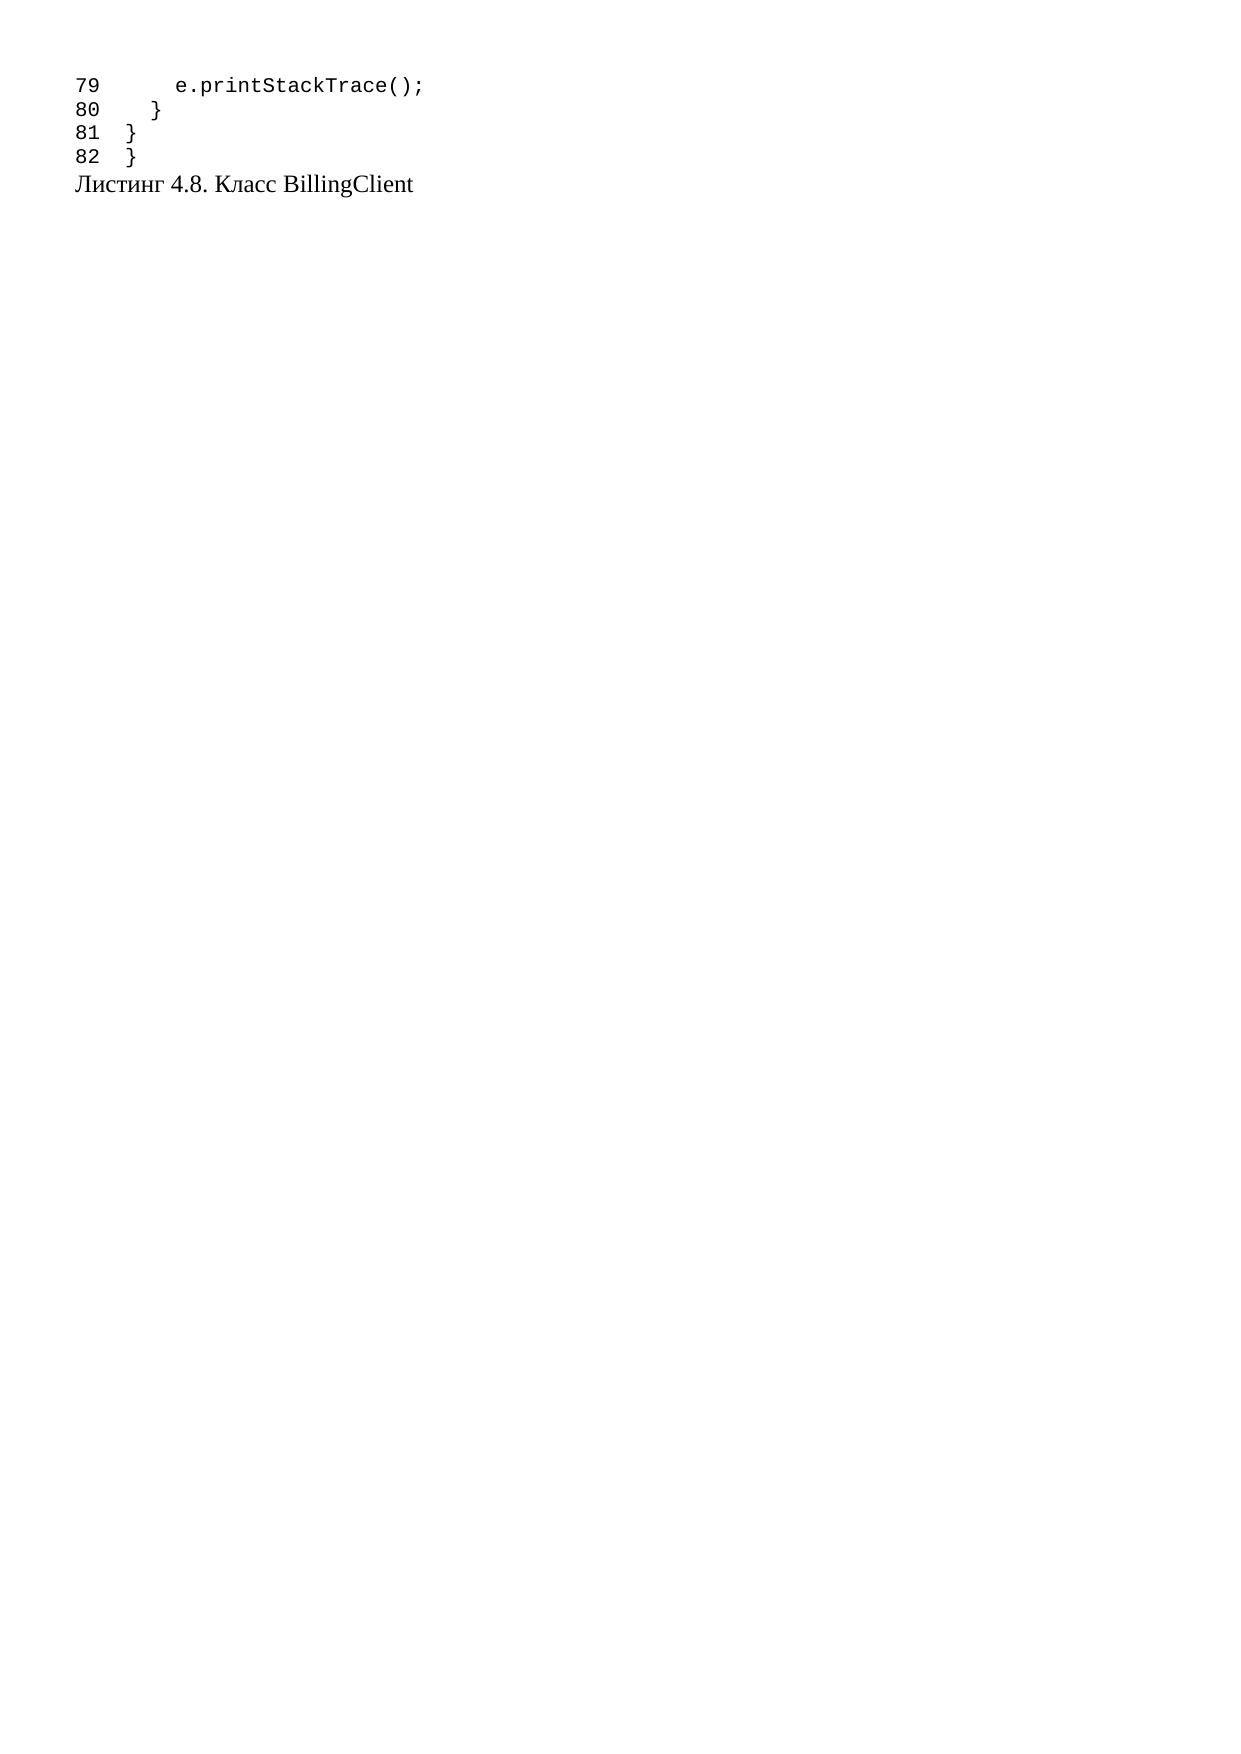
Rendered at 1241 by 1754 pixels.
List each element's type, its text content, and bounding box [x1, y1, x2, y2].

text 82 } [75, 146, 1165, 169]
text 79 e.printStackTrace(); [75, 75, 1165, 99]
text 80 } [75, 99, 1165, 122]
text Листинг 4.8. Класс BillingClient [75, 169, 1165, 198]
text 81 } [75, 122, 1165, 146]
